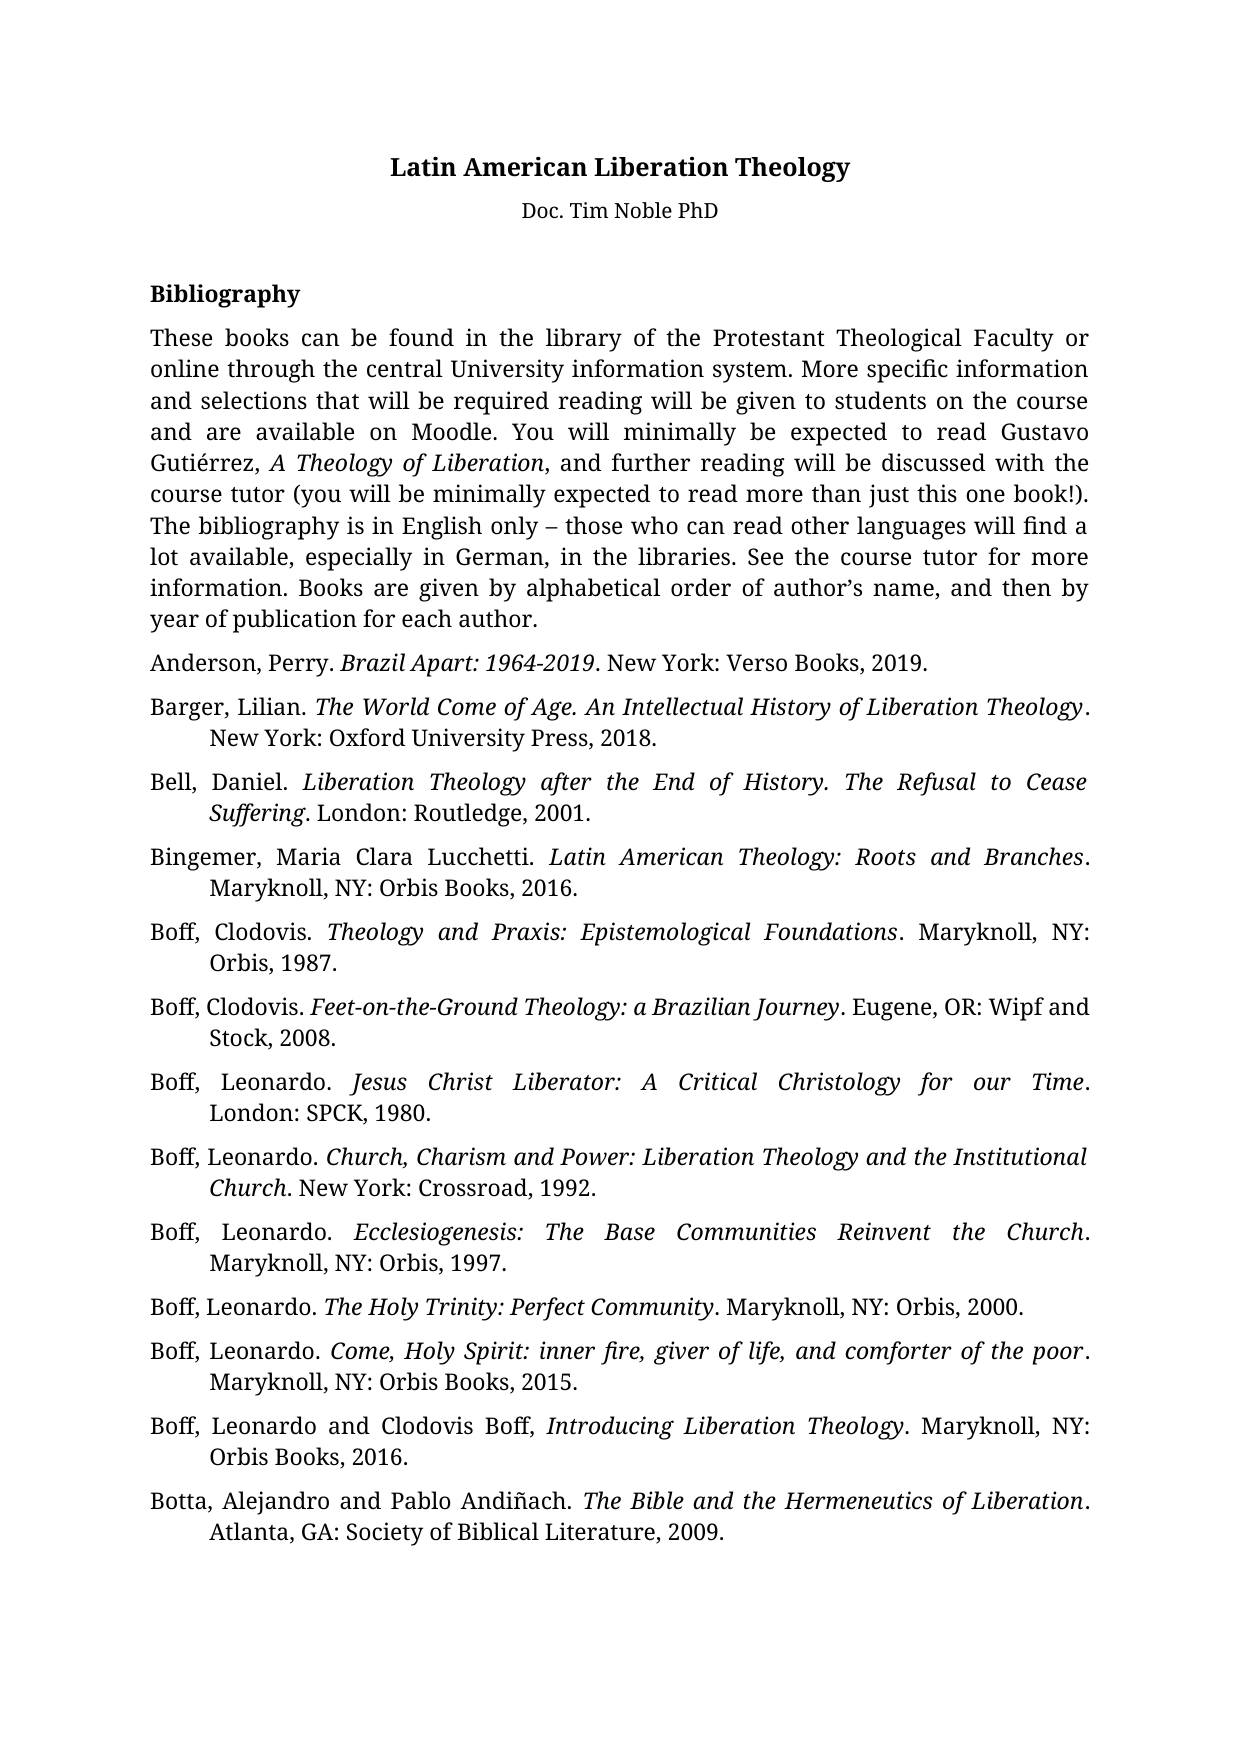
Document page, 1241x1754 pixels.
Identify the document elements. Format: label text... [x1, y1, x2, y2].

text These books can be found in the library of the Protestant Theological Faculty or online through the central University information system. More specific information and selections that will be required reading will be given to students on the course and are available on Moodle. You will minimally be expected to read Gustavo Gutiérrez, A Theology of Liberation, and further reading will be discussed with the course tutor (you will be minimally expected to read more than just this one book!). The bibliography is in English only – those who can read other languages will find a lot available, especially in German, in the libraries. See the course tutor for more information. Books are given by alphabetical order of author’s name, and then by year of publication for each author. [150, 322, 1090, 635]
text Botta, Alejandro and Pablo Andiñach. The Bible and the Hermeneutics of Liberation. Atlanta, GA: Society of Biblical Literature, 2009. [150, 1485, 1090, 1547]
text Anderson, Perry. Brazil Apart: 1964-2019. New York: Verso Books, 2019. [150, 647, 1090, 678]
text Boff, Leonardo. Jesus Christ Liberator: A Critical Christology for our Time. London: SPCK, 1980. [150, 1066, 1090, 1128]
text Boff, Clodovis. Theology and Praxis: Epistemological Foundations. Maryknoll, NY: Orbis, 1987. [150, 916, 1090, 978]
text Boff, Leonardo. Ecclesiogenesis: The Base Communities Reinvent the Church. Maryknoll, NY: Orbis, 1997. [150, 1216, 1090, 1278]
text Boff, Leonardo. Church, Charism and Power: Liberation Theology and the Institutional Church. New York: Crossroad, 1992. [150, 1141, 1090, 1203]
text Latin American Liberation Theology [150, 150, 1090, 184]
text Bingemer, Maria Clara Lucchetti. Latin American Theology: Roots and Branches. Maryknoll, NY: Orbis Books, 2016. [150, 841, 1090, 903]
text Doc. Tim Noble PhD [150, 197, 1090, 225]
text Boff, Leonardo. Come, Holy Spirit: inner fire, giver of life, and comforter of the poor. Maryknoll, NY: Orbis Books, 2015. [150, 1335, 1090, 1397]
text Bibliography [150, 278, 1090, 310]
text Bell, Daniel. Liberation Theology after the End of History. The Refusal to Cease Suffering. London: Routledge, 2001. [150, 766, 1090, 828]
text Boff, Leonardo. The Holy Trinity: Perfect Community. Maryknoll, NY: Orbis, 2000. [150, 1291, 1090, 1322]
text Boff, Clodovis. Feet-on-the-Ground Theology: a Brazilian Journey. Eugene, OR: Wipf and Stock, 2008. [150, 991, 1090, 1053]
text Barger, Lilian. The World Come of Age. An Intellectual History of Liberation Theology. New York: Oxford University Press, 2018. [150, 691, 1090, 753]
text Boff, Leonardo and Clodovis Boff, Introducing Liberation Theology. Maryknoll, NY: Orbis Books, 2016. [150, 1410, 1090, 1472]
